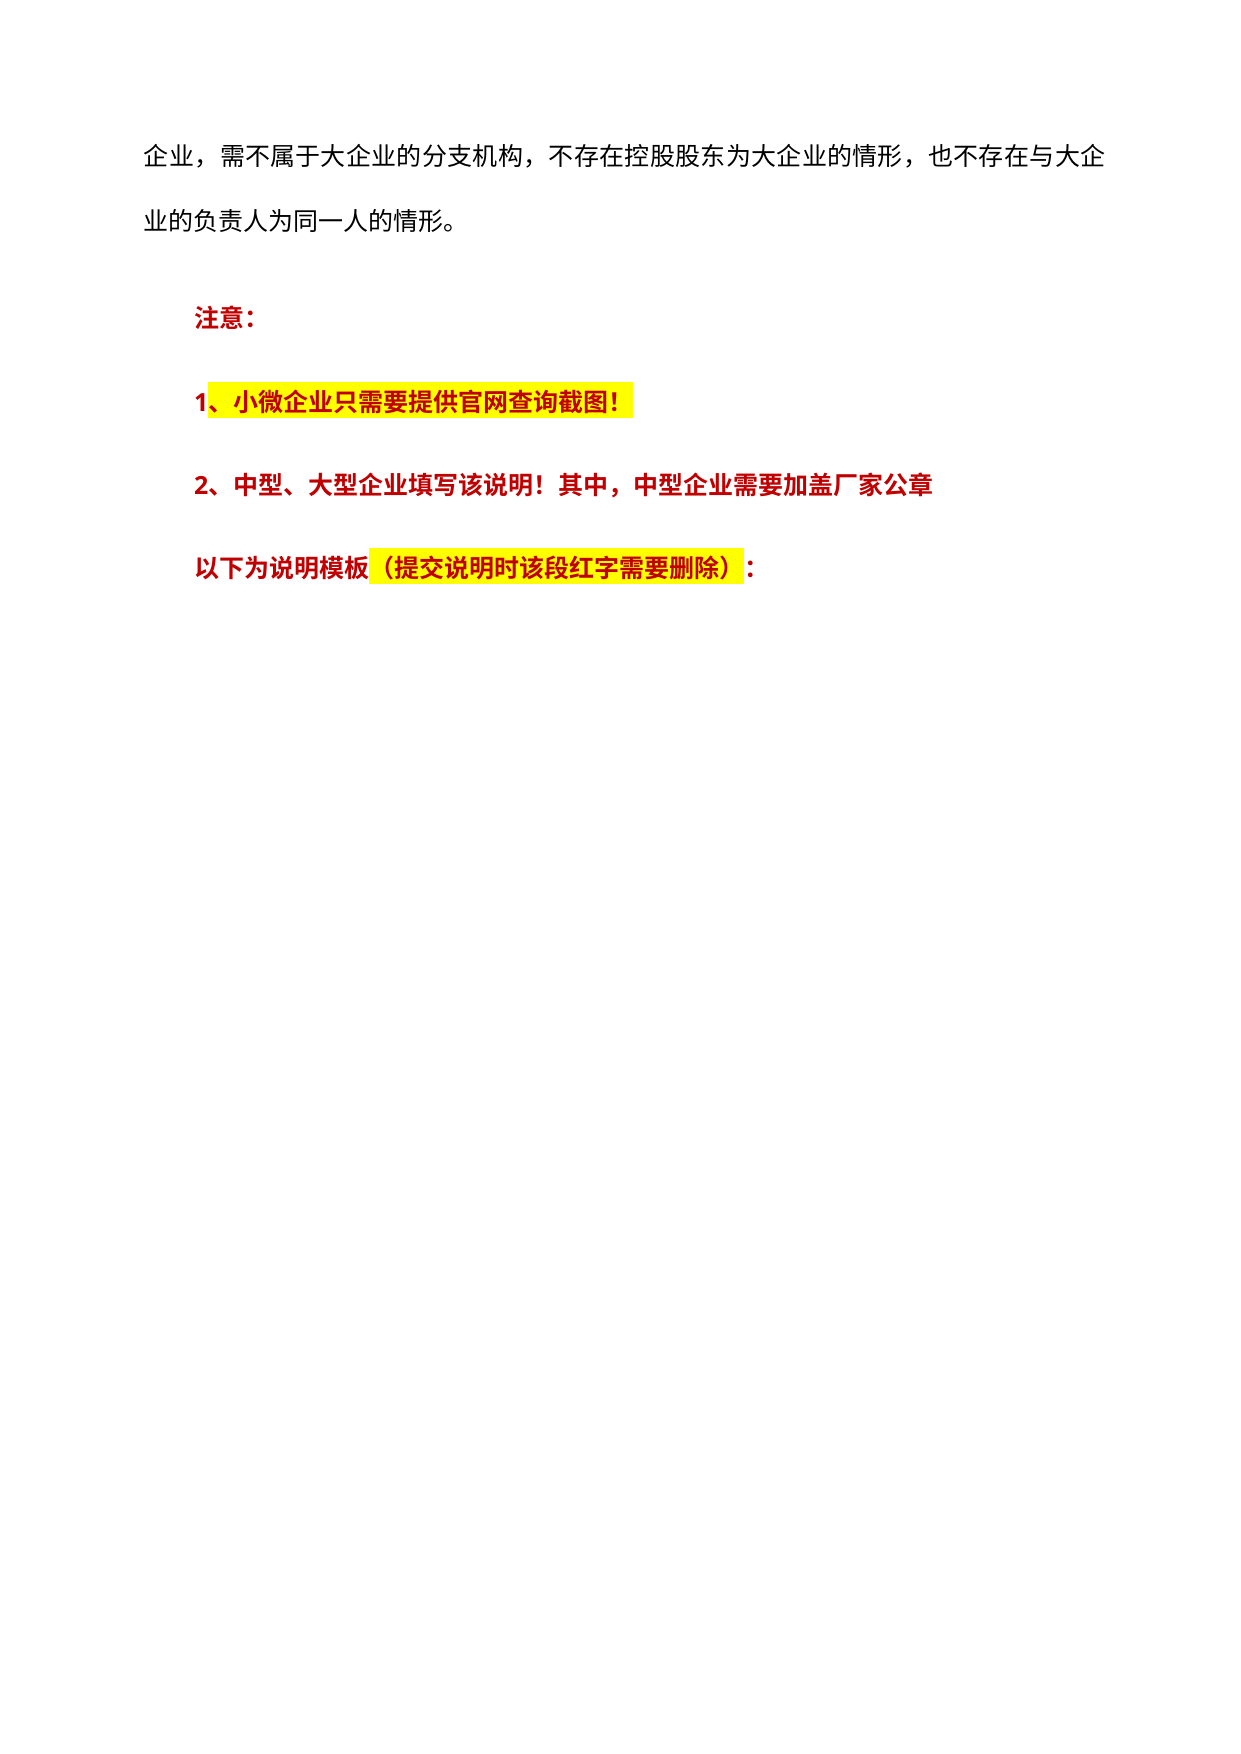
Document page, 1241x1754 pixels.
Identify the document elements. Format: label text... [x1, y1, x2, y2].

text 以下为说明模板（提交说明时该段红字需要删除）： [144, 534, 1106, 599]
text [144, 122, 1106, 252]
text 1、小微企业只需要提供官网查询截图！ [144, 368, 1106, 433]
text 2、中型、大型企业填写该说明！其中，中型企业需要加盖厂家公章 [144, 451, 1106, 516]
text 注意： [144, 284, 1106, 349]
